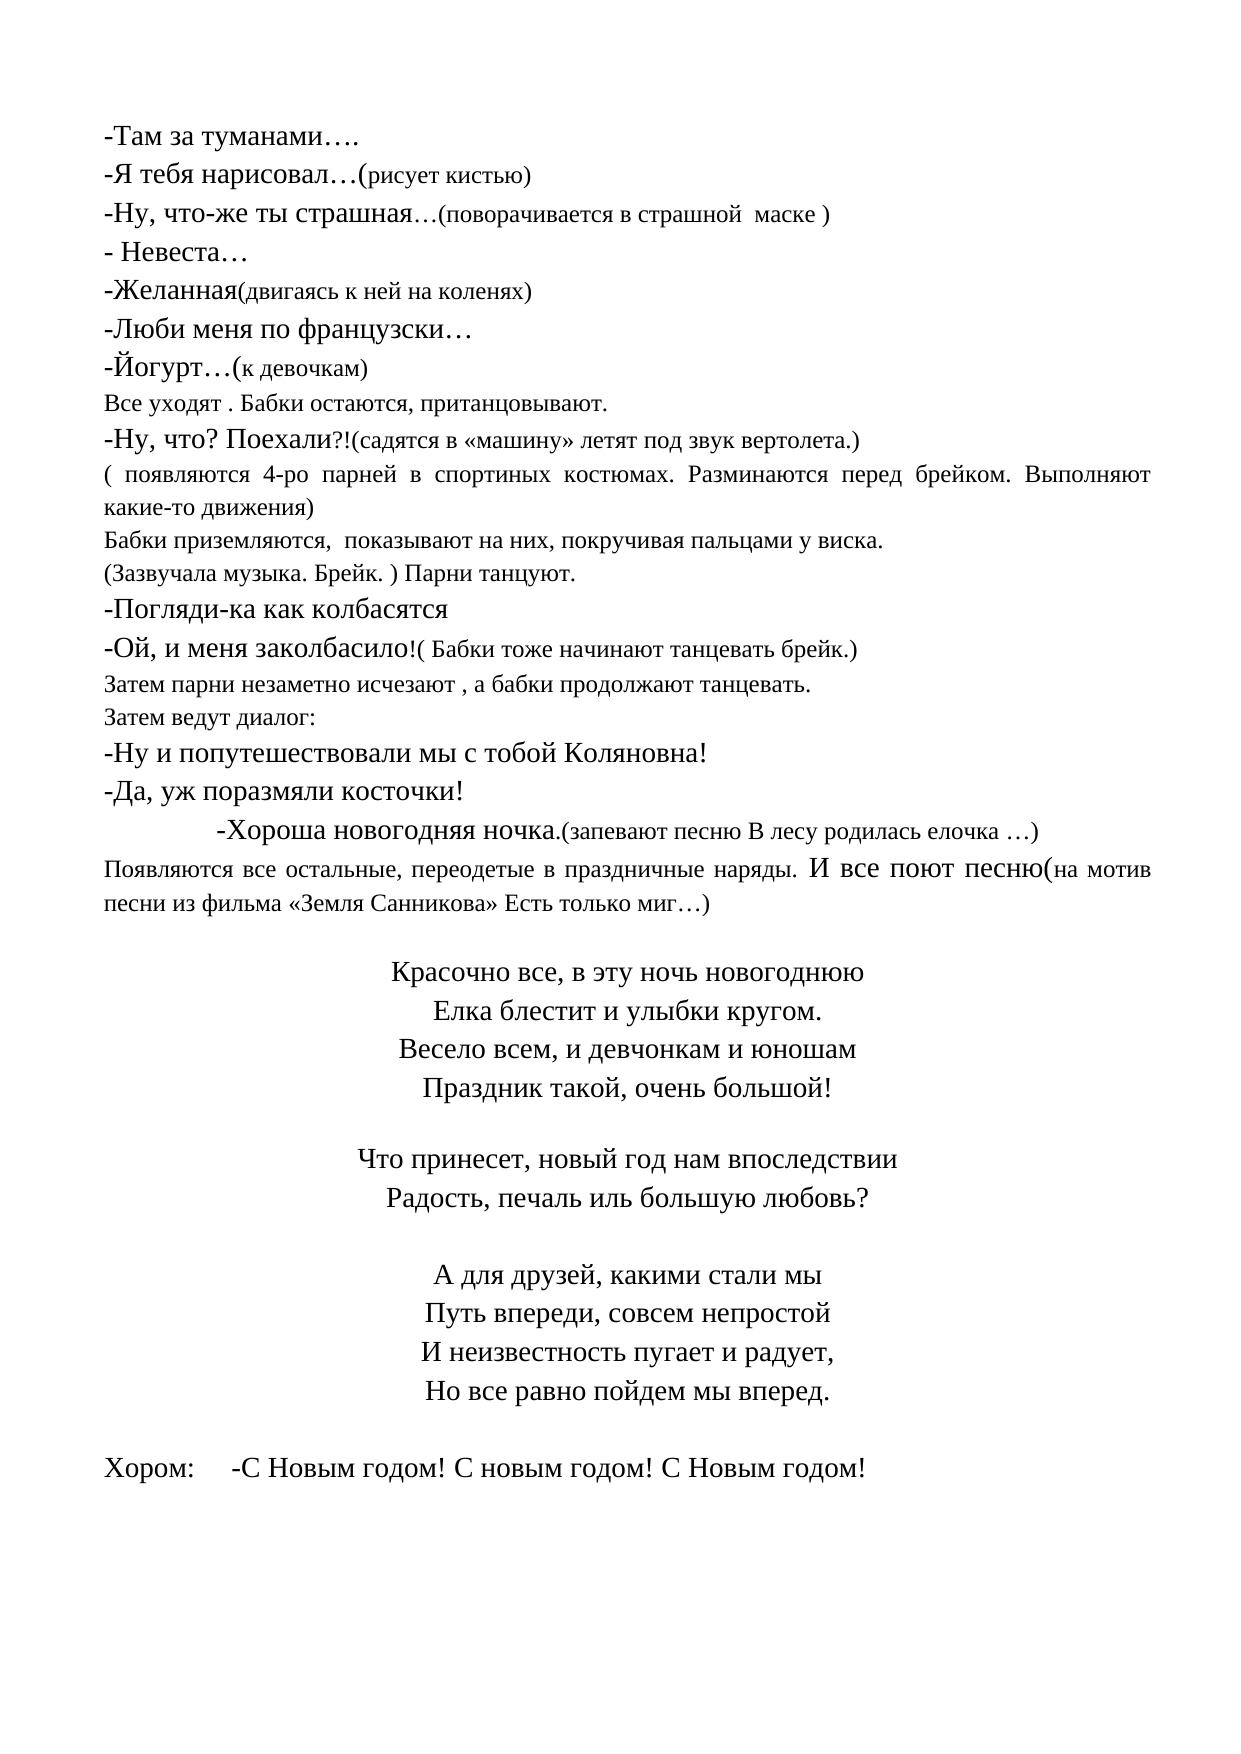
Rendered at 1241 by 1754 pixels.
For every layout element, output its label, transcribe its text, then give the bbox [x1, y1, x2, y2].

text -Ну, что-же ты страшная…(поворачивается в страшной маске ) [103, 195, 1152, 229]
text Праздник такой, очень большой! [103, 1070, 1152, 1103]
text Красочно все, в эту ночь новогоднюю [103, 954, 1152, 988]
text -Погляди-ка как колбасятся [103, 592, 1152, 625]
text (Зазвучала музыка. Брейк. ) Парни танцуют. [103, 558, 1152, 587]
text Весело всем, и девчонкам и юношам [103, 1031, 1152, 1065]
text Радость, печаль иль большую любовь? [103, 1180, 1152, 1213]
text А для друзей, какими стали мы [103, 1257, 1152, 1291]
text -Я тебя нарисовал…(рисует кистью) [103, 157, 1152, 190]
text -Ну и попутешествовали мы с тобой Коляновна! [103, 735, 1152, 768]
text ( появляются 4-ро парней в спортиных костюмах. Разминаются перед брейком. Выполняют какие-то движения) [103, 459, 1152, 521]
text -Желанная(двигаясь к ней на коленях) [103, 272, 1152, 306]
text Но все равно пойдем мы вперед. [103, 1373, 1152, 1406]
text Хором: -С Новым годом! С новым годом! С Новым годом! [103, 1450, 1152, 1483]
text Что принесет, новый год нам впоследствии [103, 1141, 1152, 1175]
text -Люби меня по французски… [103, 311, 1152, 344]
text Затем ведут диалог: [103, 702, 1152, 730]
text -Хороша новогодняя ночка.(запевают песню В лесу родилась елочка …) [103, 812, 1152, 845]
text Затем парни незаметно исчезают , а бабки продолжают танцевать. [103, 669, 1152, 697]
text Появляются все остальные, переодетые в праздничные наряды. И все поют песню(на мотив песни из фильма «Земля Санникова» Есть только миг…) [103, 850, 1152, 917]
text Все уходят . Бабки остаются, пританцовывают. [103, 388, 1152, 417]
text И неизвестность пугает и радует, [103, 1334, 1152, 1368]
text -Ну, что? Поехали?!(садятся в «машину» летят под звук вертолета.) [103, 421, 1152, 454]
text Путь впереди, совсем непростой [103, 1296, 1152, 1329]
text -Там за туманами…. [103, 118, 1152, 152]
text Елка блестит и улыбки кругом. [103, 993, 1152, 1026]
text -Ой, и меня заколбасило!( Бабки тоже начинают танцевать брейк.) [103, 630, 1152, 664]
text - Невеста… [103, 234, 1152, 267]
text -Йогурт…(к девочкам) [103, 349, 1152, 383]
text Бабки приземляются, показывают на них, покручивая пальцами у виска. [103, 526, 1152, 554]
text -Да, уж поразмяли косточки! [103, 773, 1152, 807]
